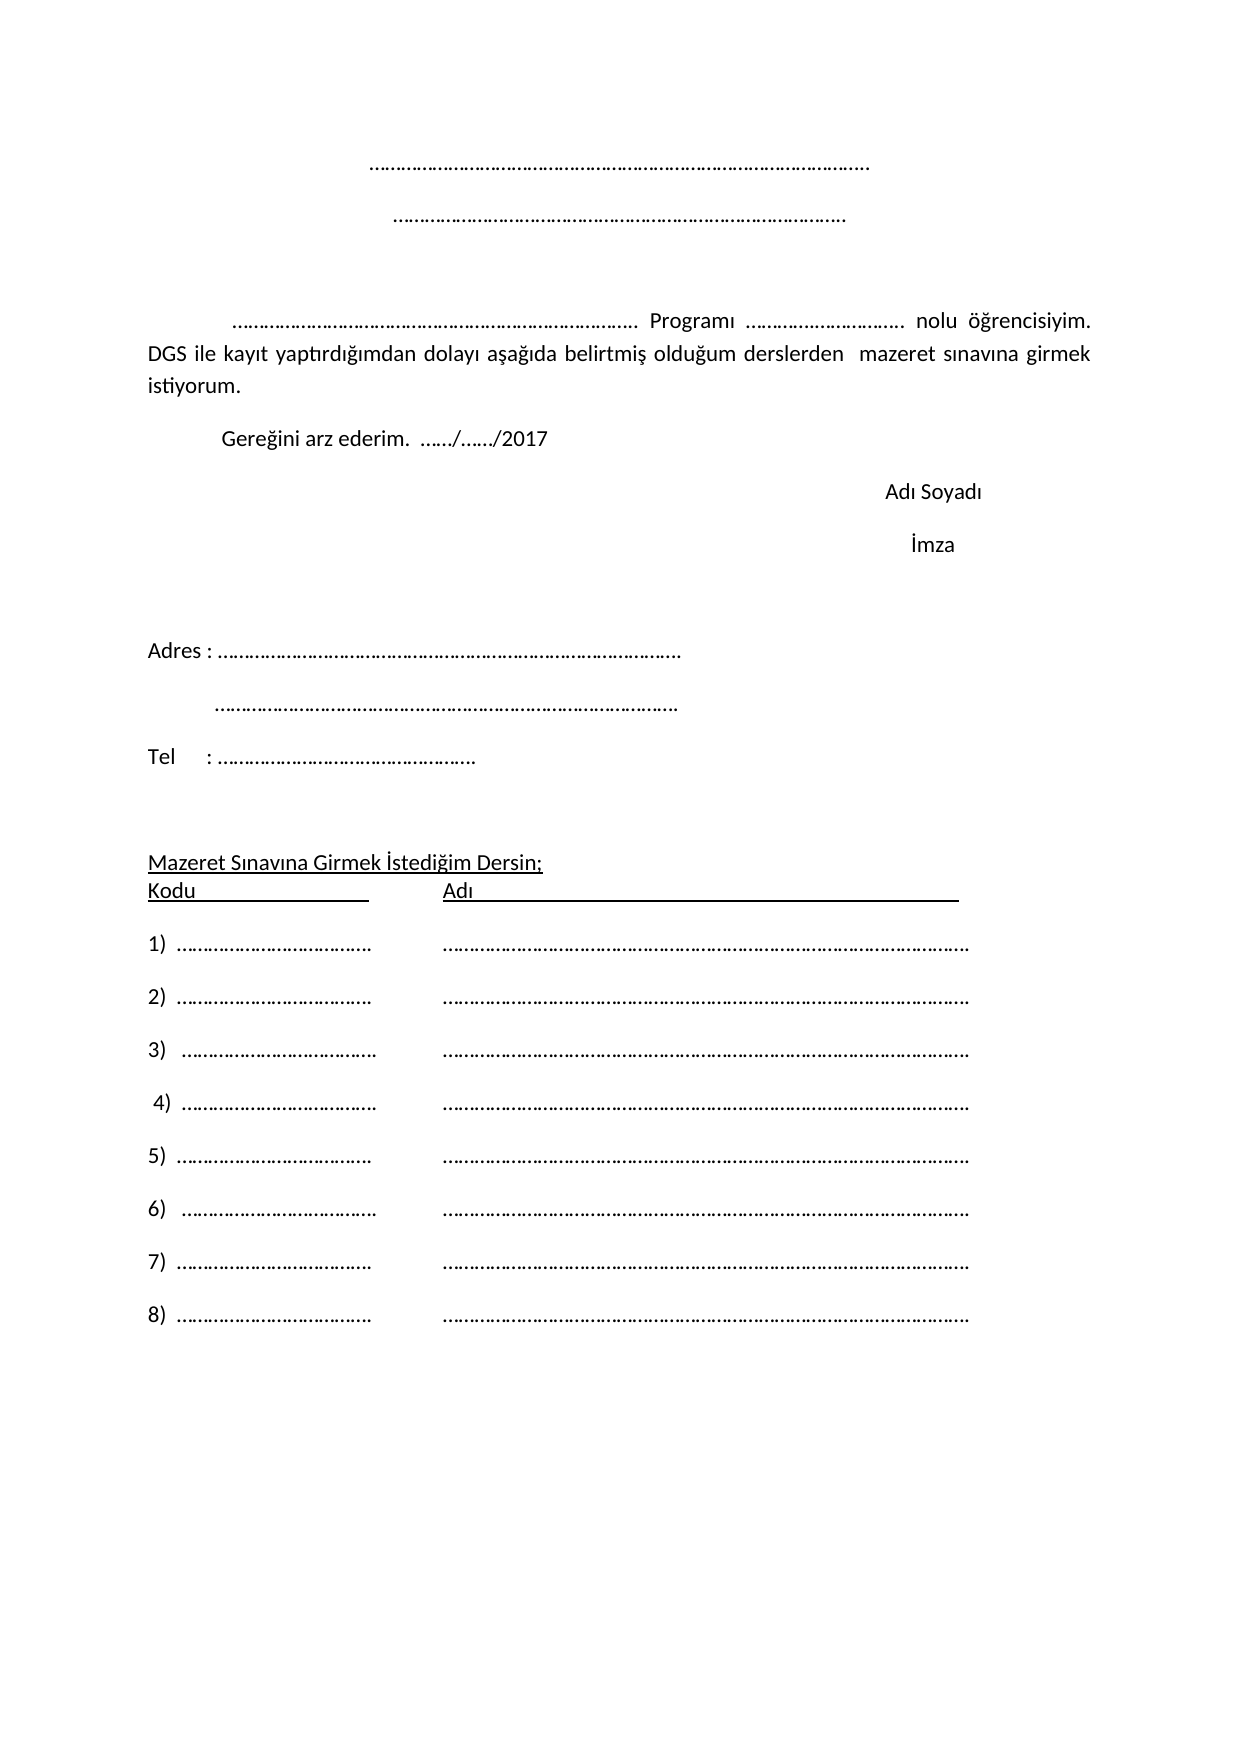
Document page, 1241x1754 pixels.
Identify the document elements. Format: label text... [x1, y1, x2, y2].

text ………………………………………………………………….. Programı ………….…………….. nolu öğrencisiyim. DGS ile kayıt yaptırdığımdan dolayı aşağıda belirtmiş olduğum derslerden mazeret sınavına girmek istiyorum. [148, 307, 1093, 399]
text Mazeret Sınavına Girmek İstediğim Dersin; [148, 848, 1093, 876]
text ………………………………………………………………………….. [148, 201, 1093, 229]
text Adı Soyadı [148, 477, 1093, 505]
text 5) ………………………………. ………………………………………………………………………………………. [148, 1141, 1093, 1169]
text Tel : …………………………………………. [148, 742, 1093, 770]
text Adres : ……………………………………………………………………………. [148, 636, 1093, 664]
text 8) ………………………………. ………………………………………………………………………………………. [148, 1300, 1093, 1328]
text ……………………………………………………………………………. [148, 689, 1093, 717]
text 7) ………………………………. ………………………………………………………………………………………. [148, 1247, 1093, 1275]
text Gereğini arz ederim. ……/……/2017 [148, 424, 1093, 452]
text 6) ………………………………. ………………………………………………………………………………………. [148, 1194, 1093, 1222]
text 3) ………………………………. ………………………………………………………………………………………. [148, 1035, 1093, 1063]
text İmza [148, 530, 1093, 558]
text Kodu Adı [148, 876, 1093, 904]
text 2) ………………………………. ………………………………………………………………………………………. [148, 982, 1093, 1010]
text 1) ………………………………. ………………………………………………………………………………………. [148, 929, 1093, 957]
text 4) ………………………………. ………………………………………………………………………………………. [148, 1088, 1093, 1116]
text ………………………………………………………………………………….. [148, 148, 1093, 176]
